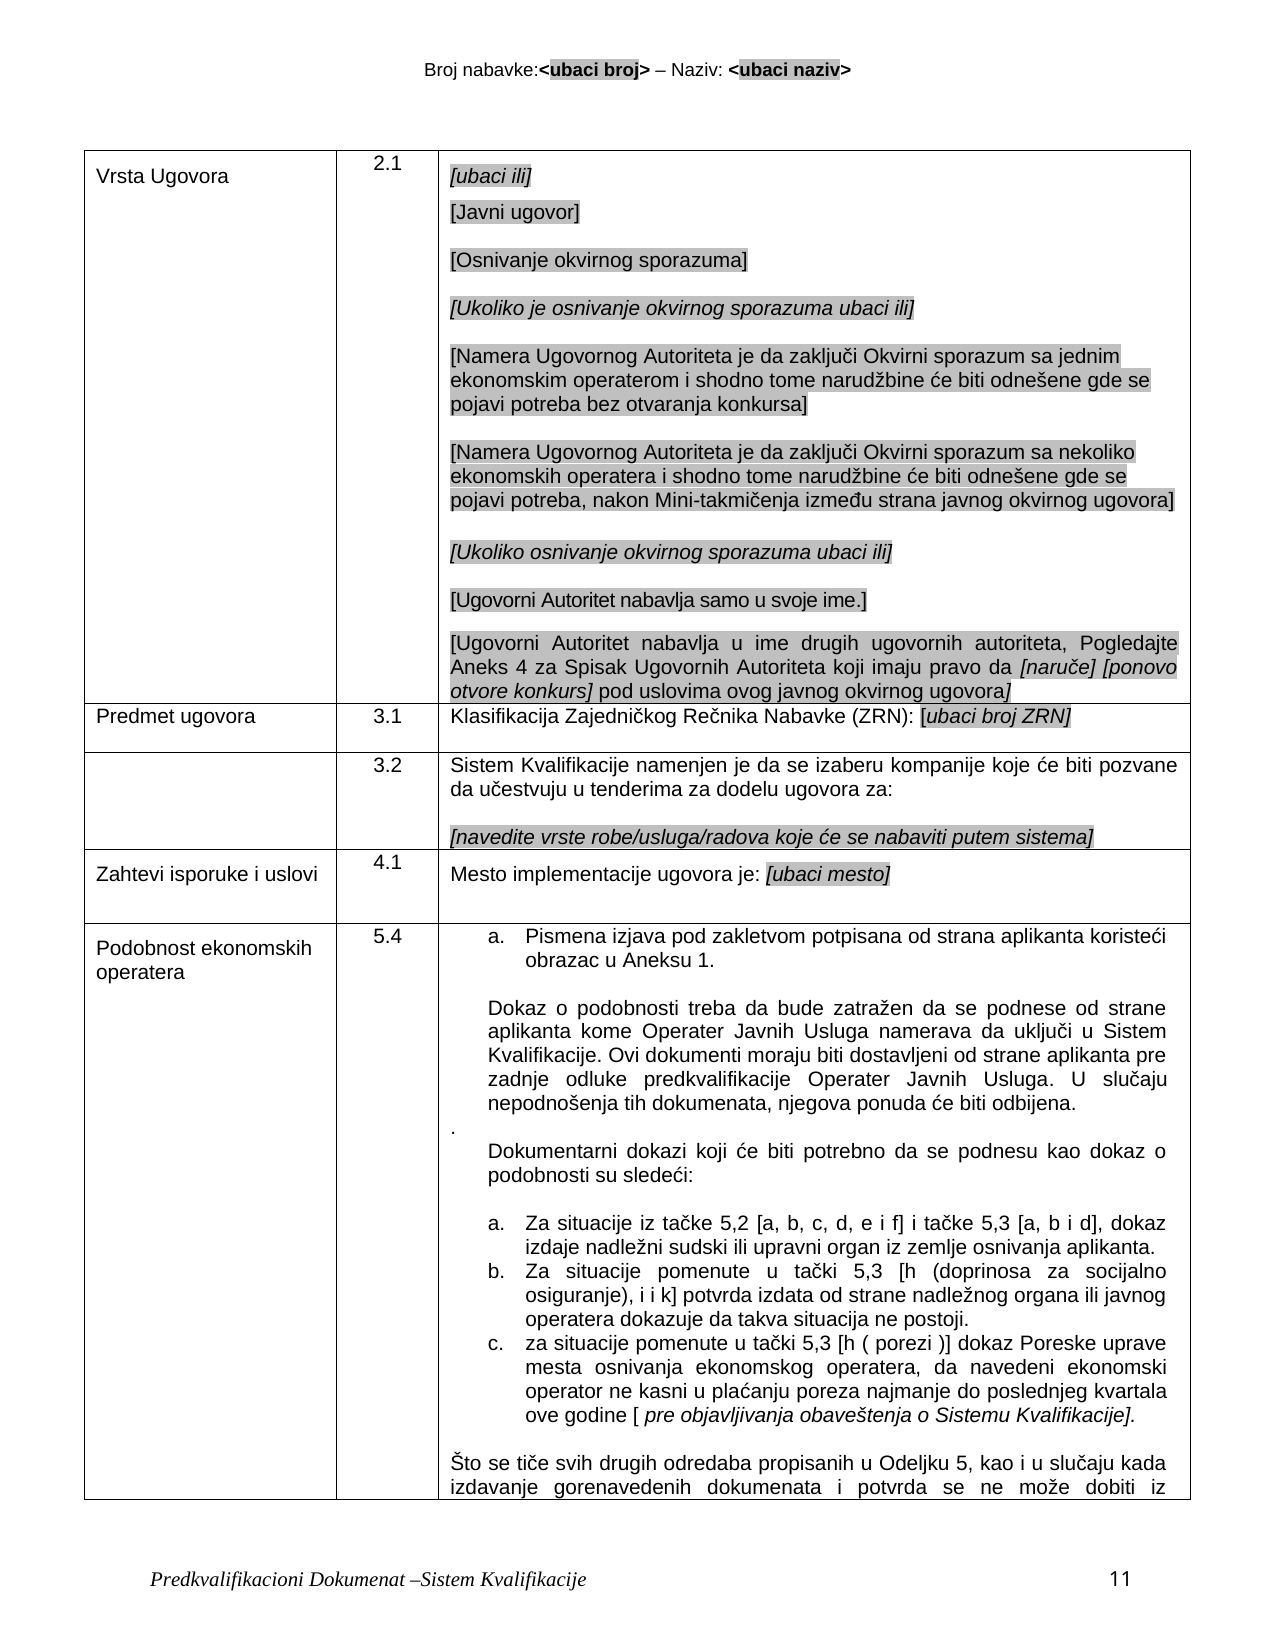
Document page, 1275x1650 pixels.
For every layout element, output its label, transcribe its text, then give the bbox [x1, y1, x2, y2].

table_cell Predmet ugovora [85, 704, 336, 752]
table_cell Vrsta Ugovora [85, 151, 336, 703]
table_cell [439, 924, 1190, 1498]
table_cell [ubaci ili] [Javni ugovor] [Osnivanje okvirnog sporazuma] [Ukoliko je osnivanje okvirnog sporazuma ubaci ili] [Namera Ugovornog Autoriteta je da zaključi Okvirni sporazum sa jednim ekonomskim operaterom i shodno tome narudžbine će biti odnešene gde se pojavi potreba bez otvaranja konkursa] [Namera Ugovornog Autoriteta je da zaključi Okvirni sporazum sa nekoliko ekonomskih operatera i shodno tome narudžbine će biti odnešene gde se pojavi potreba, nakon Mini-takmičenja između strana javnog okvirnog ugovora] [Ukoliko osnivanje okvirnog sporazuma ubaci ili] [Ugovorni Autoritet nabavlja samo u svoje ime.] [Ugovorni Autoritet nabavlja u ime drugih ugovornih autoriteta, Pogledajte Aneks 4 za Spisak Ugovornih Autoriteta koji imaju pravo da [naruče] [ponovo otvore konkurs] pod uslovima ovog javnog okvirnog ugovora] [439, 151, 1190, 703]
table_cell Mesto implementacije ugovora je: [ubaci mesto] [439, 850, 1190, 922]
table_cell [85, 753, 336, 848]
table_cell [85, 924, 336, 1498]
table_cell 3.2 [337, 753, 438, 848]
table_cell 2.1 [337, 151, 438, 703]
table_cell Sistem Kvalifikacije namenjen je da se izaberu kompanije koje će biti pozvane da učestvuju u tenderima za dodelu ugovora za: [navedite vrste robe/usluga/radova koje će se nabaviti putem sistema] [439, 753, 1190, 848]
table_cell Zahtevi isporuke i uslovi [85, 850, 336, 922]
table_cell Klasifikacija Zajedničkog Rečnika Nabavke (ZRN): [ubaci broj ZRN] [439, 704, 1190, 752]
table_cell 3.1 [337, 704, 438, 752]
table_cell 5.4 [337, 924, 438, 1498]
table_cell 4.1 [337, 850, 438, 922]
